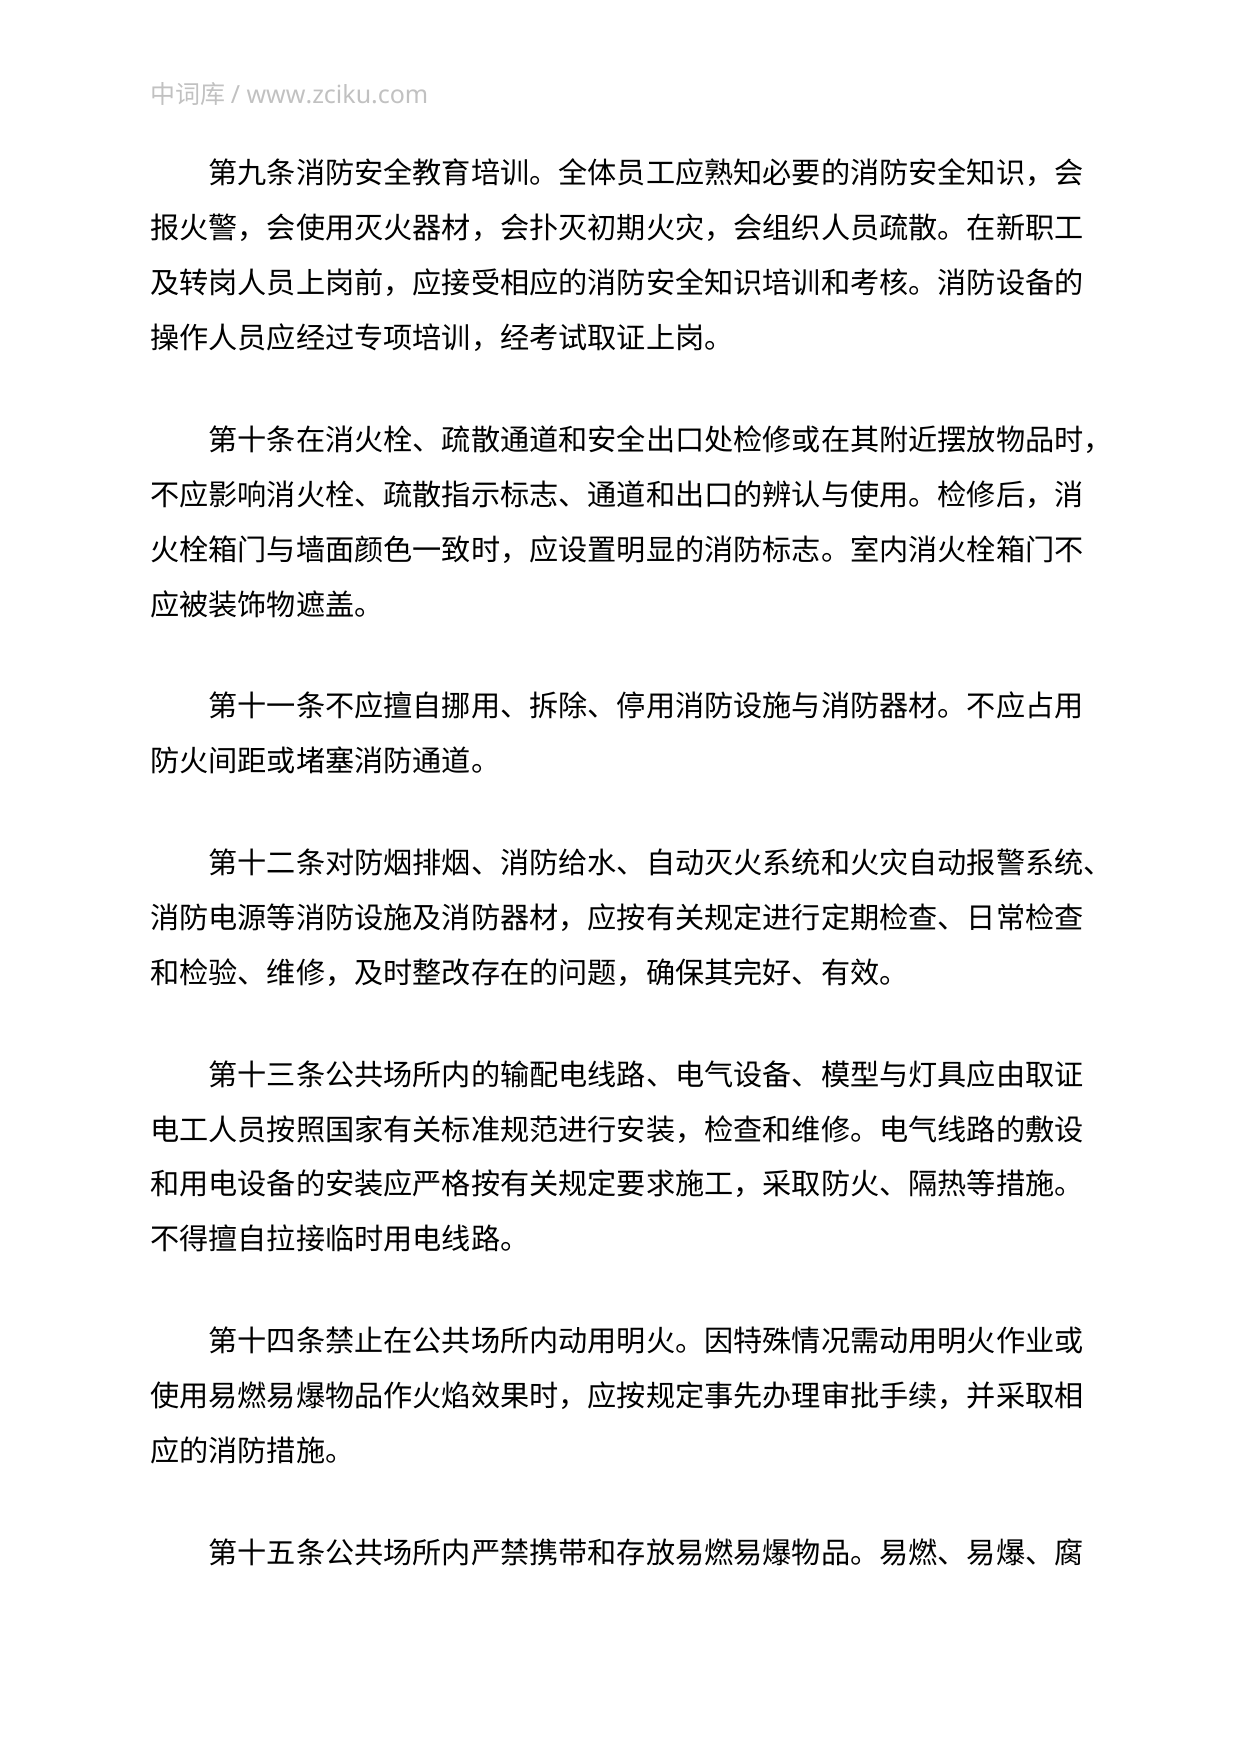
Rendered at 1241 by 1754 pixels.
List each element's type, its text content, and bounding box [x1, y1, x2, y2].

text 第十一条不应擅自挪用、拆除、停用消防设施与消防器材。不应占用防火间距或堵塞消防通道。 [150, 683, 1090, 780]
text 第十三条公共场所内的输配电线路、电气设备、模型与灯具应由取证电工人员按照国家有关标准规范进行安装，检查和维修。电气线路的敷设和用电设备的安装应严格按有关规定要求施工，采取防火、隔热等措施。不得擅自拉接临时用电线路。 [150, 1051, 1090, 1258]
text 第十四条禁止在公共场所内动用明火。因特殊情况需动用明火作业或使用易燃易爆物品作火焰效果时，应按规定事先办理审批手续，并采取相应的消防措施。 [150, 1318, 1090, 1470]
text 第十二条对防烟排烟、消防给水、自动灭火系统和火灾自动报警系统、消防电源等消防设施及消防器材，应按有关规定进行定期检查、日常检查和检验、维修，及时整改存在的问题，确保其完好、有效。 [150, 839, 1090, 992]
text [150, 1529, 1090, 1571]
text 第九条消防安全教育培训。全体员工应熟知必要的消防安全知识，会报火警，会使用灭火器材，会扑灭初期火灾，会组织人员疏散。在新职工及转岗人员上岗前，应接受相应的消防安全知识培训和考核。消防设备的操作人员应经过专项培训，经考试取证上岗。 [150, 150, 1090, 357]
text 第十条在消火栓、疏散通道和安全出口处检修或在其附近摆放物品时，不应影响消火栓、疏散指示标志、通道和出口的辨认与使用。检修后，消火栓箱门与墙面颜色一致时，应设置明显的消防标志。室内消火栓箱门不应被装饰物遮盖。 [150, 416, 1090, 623]
